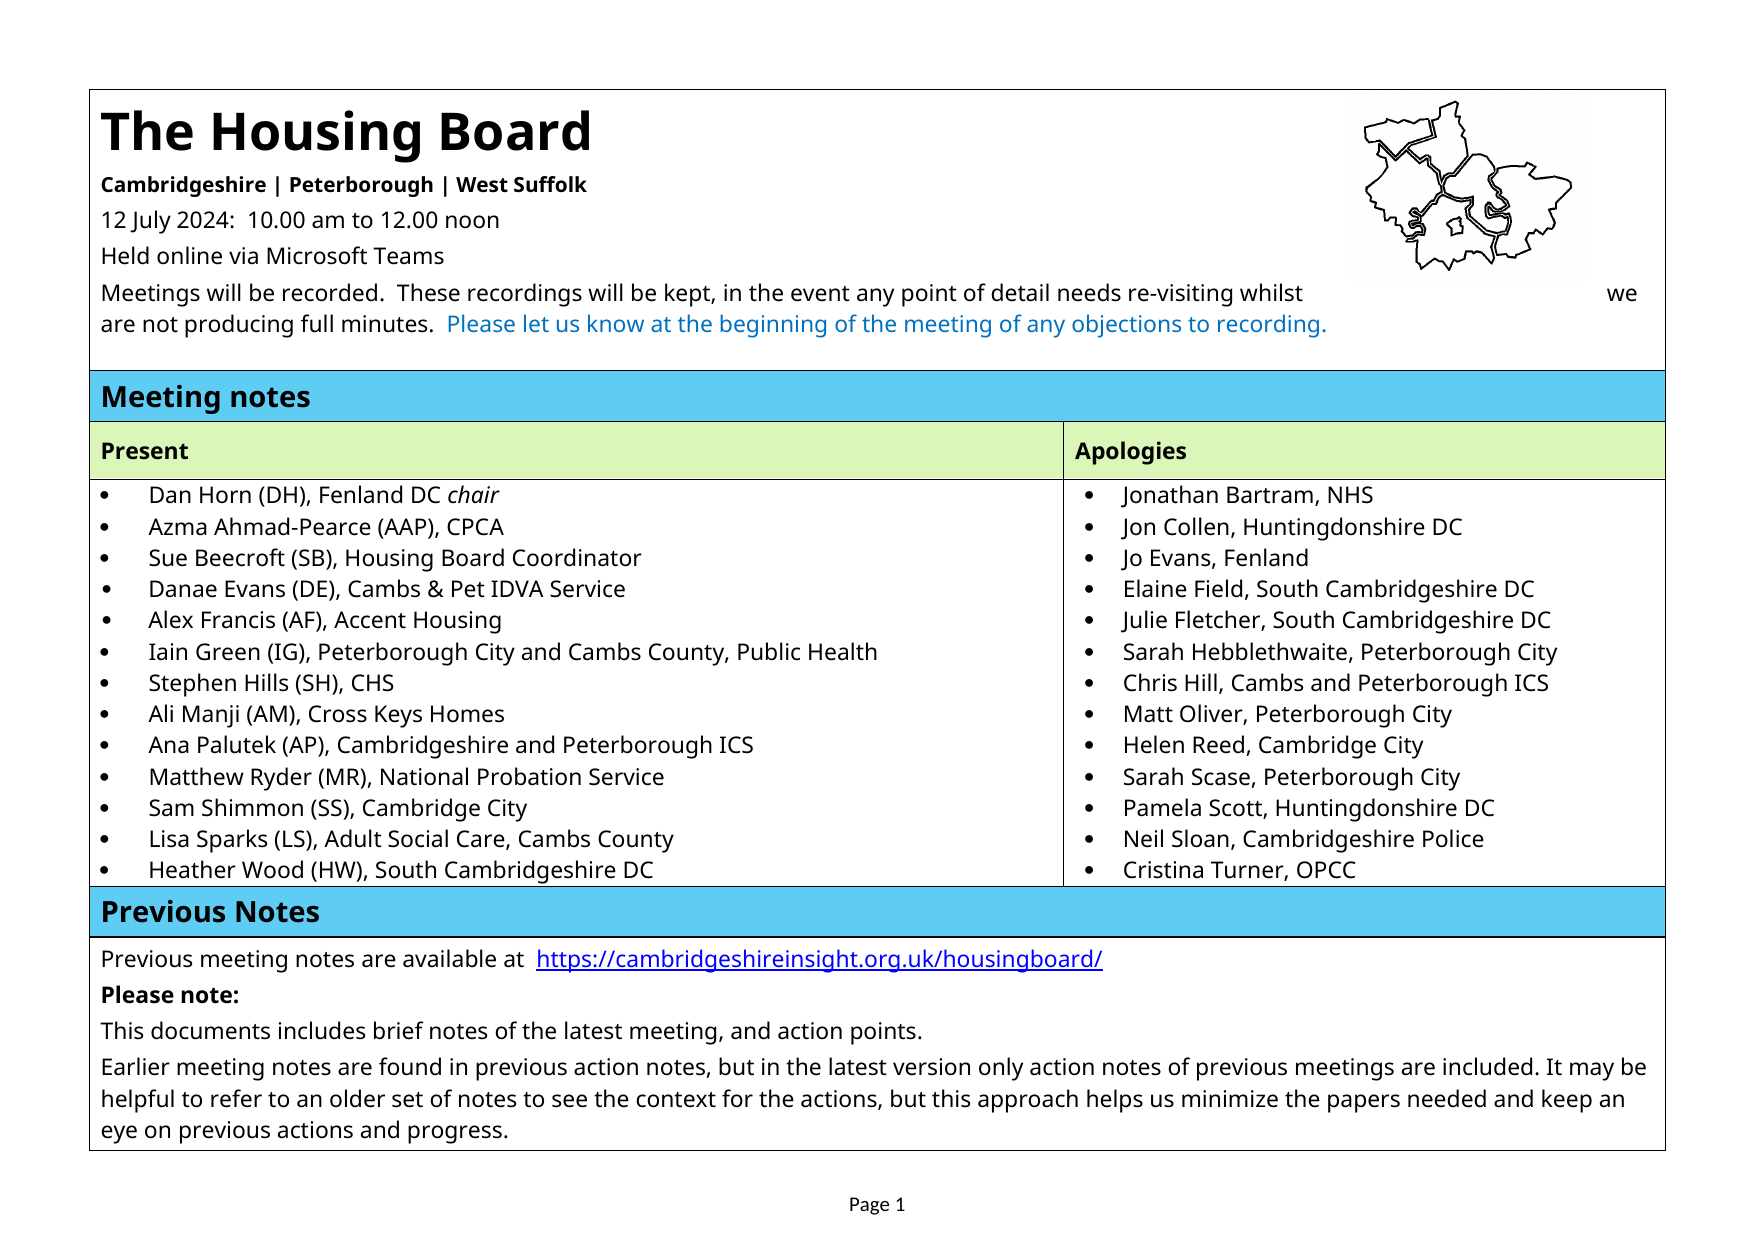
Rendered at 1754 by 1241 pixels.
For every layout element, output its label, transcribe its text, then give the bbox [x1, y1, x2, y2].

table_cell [90, 938, 1665, 1150]
table_cell Present [90, 422, 1063, 478]
picture [1347, 92, 1588, 282]
table_cell Jonathan Bartram, NHS Jon Collen, Huntingdonshire DC Jo Evans, Fenland Elaine Field, South Cambridgeshire DC Julie Fletcher, South Cambridgeshire DC Sarah Hebblethwaite, Peterborough City Chris Hill, Cambs and Peterborough ICS Matt Oliver, Peterborough City Helen Reed, Cambridge City Sarah Scase, Peterborough City Pamela Scott, Huntingdonshire DC Neil Sloan, Cambridgeshire Police Cristina Turner, OPCC [1064, 480, 1665, 886]
table_cell Dan Horn (DH), Fenland DC chair Azma Ahmad-Pearce (AAP), CPCA Sue Beecroft (SB), Housing Board Coordinator Danae Evans (DE), Cambs & Pet IDVA Service Alex Francis (AF), Accent Housing Iain Green (IG), Peterborough City and Cambs County, Public Health Stephen Hills (SH), CHS Ali Manji (AM), Cross Keys Homes Ana Palutek (AP), Cambridgeshire and Peterborough ICS Matthew Ryder (MR), National Probation Service Sam Shimmon (SS), Cambridge City Lisa Sparks (LS), Adult Social Care, Cambs County Heather Wood (HW), South Cambridgeshire DC [90, 480, 1063, 886]
table_cell Apologies [1064, 422, 1665, 478]
table_cell Previous Notes [90, 887, 1665, 936]
table_cell Meeting notes [90, 371, 1665, 421]
table_header The Housing Board Cambridgeshire | Peterborough | West Suffolk 12 July 2024: 10.00 am to 12.00 noon Held online via Microsoft Teams Meetings will be recorded. These recordings will be kept, in the event any point of detail needs re-visiting whilst we are not producing full minutes. Please let us know at the beginning of the meeting of any objections to recording. [90, 90, 1665, 370]
